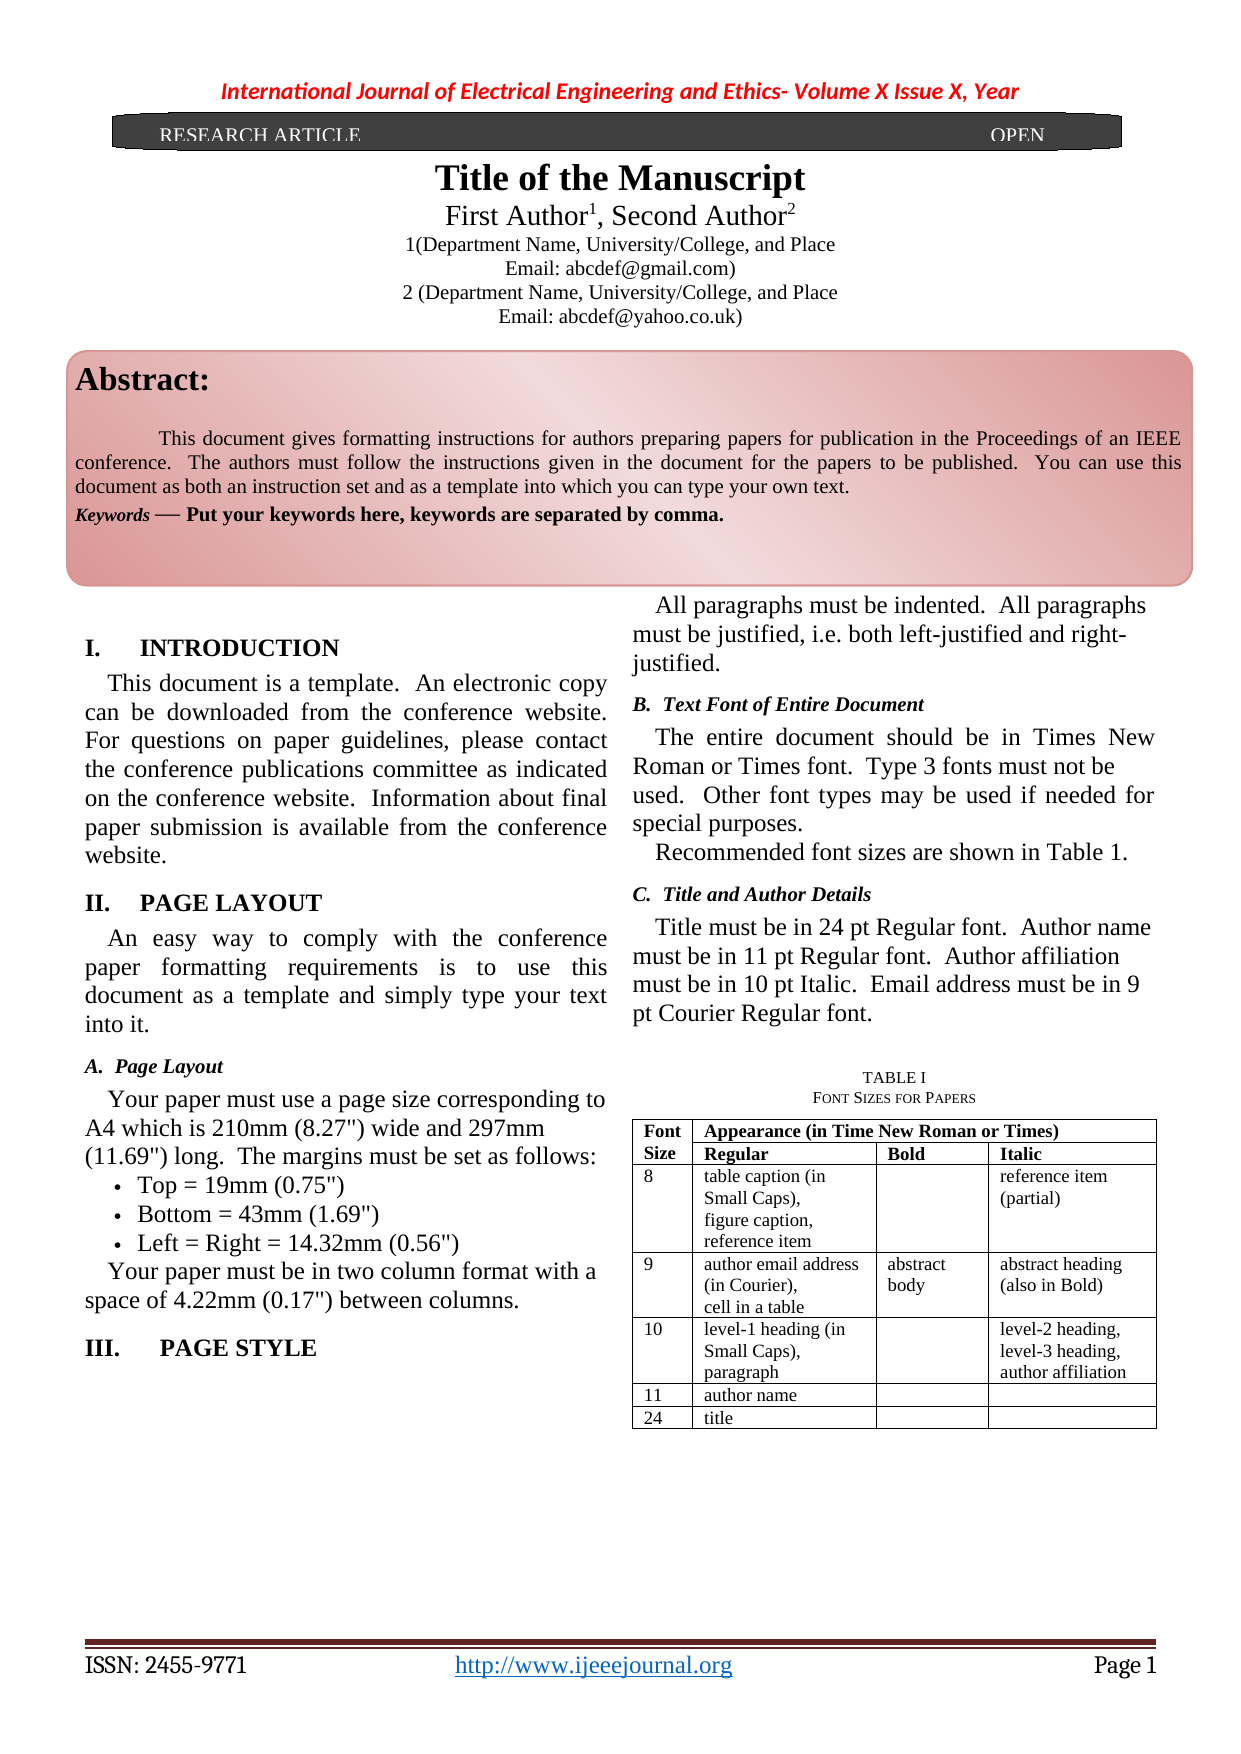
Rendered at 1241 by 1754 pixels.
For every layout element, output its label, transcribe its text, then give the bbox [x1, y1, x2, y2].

text An easy way to comply with the conference paper formatting requirements is to use this document as a template and simply type your text into it. [84, 923, 608, 1038]
subtitle INTRODUCTION [84, 633, 608, 662]
text Your paper must use a page size corresponding to A4 which is 210mm (8.27") wide and 297mm (11.69") long. The margins must be set as follows: [84, 1084, 608, 1170]
list Top = 19mm (0.75") [114, 1170, 608, 1199]
list Bottom = 43mm (1.69") [114, 1199, 608, 1228]
table_cell abstract heading (also in Bold) [989, 1253, 1156, 1317]
table_cell 11 [633, 1384, 692, 1406]
table_cell author email address (in Courier), cell in a table [693, 1253, 876, 1317]
text Title must be in 24 pt Regular font. Author name must be in 11 pt Regular font. Author affiliation must be in 10 pt Italic. Email address must be in 9 pt Courier Regular font. [632, 912, 1156, 1027]
table_cell Regular [693, 1143, 876, 1164]
table_cell [989, 1384, 1156, 1406]
text The entire document should be in Times New Roman or Times font. Type 3 fonts must not be [632, 722, 1156, 780]
list Left = Right = 14.32mm (0.56") [114, 1228, 608, 1256]
table_cell 10 [633, 1318, 692, 1383]
table_cell 24 [633, 1407, 692, 1428]
subtitle Text Font of Entire Document [632, 692, 1156, 716]
text First Author1, Second Author2 [84, 198, 1156, 232]
table_cell 9 [633, 1253, 692, 1317]
table_cell Bold [877, 1143, 988, 1164]
table_cell [877, 1165, 988, 1252]
table_header Appearance (in Time New Roman or Times) [693, 1120, 1156, 1142]
table_cell title [693, 1407, 876, 1428]
subtitle Page Layout [84, 1053, 608, 1078]
text Email: abcdef@gmail.com) [84, 256, 1156, 280]
text All paragraphs must be indented. All paragraphs must be justified, i.e. both left-justified and right-justified. [632, 590, 1156, 676]
table_cell reference item (partial) [989, 1165, 1156, 1252]
table_cell Italic [989, 1143, 1156, 1164]
text Email: abcdef@yahoo.co.uk) [84, 304, 1156, 328]
table_cell [877, 1318, 988, 1383]
table_cell level-1 heading (in Small Caps), paragraph [693, 1318, 876, 1383]
subtitle PAGE LAYOUT [84, 888, 608, 917]
text used. Other font types may be used if needed for special purposes. [632, 780, 1156, 837]
text Your paper must be in two column format with a space of 4.22mm (0.17") between columns. [84, 1256, 608, 1314]
text This document is a template. An electronic copy can be downloaded from the conference website. For questions on paper guidelines, please contact the conference publications committee as indicated on the conference website. Information about final paper submission is available from the conference website. [84, 668, 608, 869]
title Title of the Manuscript [84, 155, 1156, 198]
text Recommended font sizes are shown in Table 1. [632, 837, 1156, 866]
text 2 (Department Name, University/College, and Place [84, 280, 1156, 304]
table_cell [989, 1407, 1156, 1428]
text 1(Department Name, University/College, and Place [84, 232, 1156, 256]
table_cell table caption (in Small Caps), figure caption, reference item [693, 1165, 876, 1252]
table_cell level-2 heading, level-3 heading, author affiliation [989, 1318, 1156, 1383]
table_cell abstract body [877, 1253, 988, 1317]
subtitle Title and Author Details [632, 882, 1156, 906]
table_cell author name [693, 1384, 876, 1406]
subtitle PAGE STYLE [84, 1333, 608, 1361]
table_cell 8 [633, 1165, 692, 1252]
table_cell [877, 1407, 988, 1428]
table_cell [877, 1384, 988, 1406]
table_header Font Size [633, 1120, 692, 1164]
